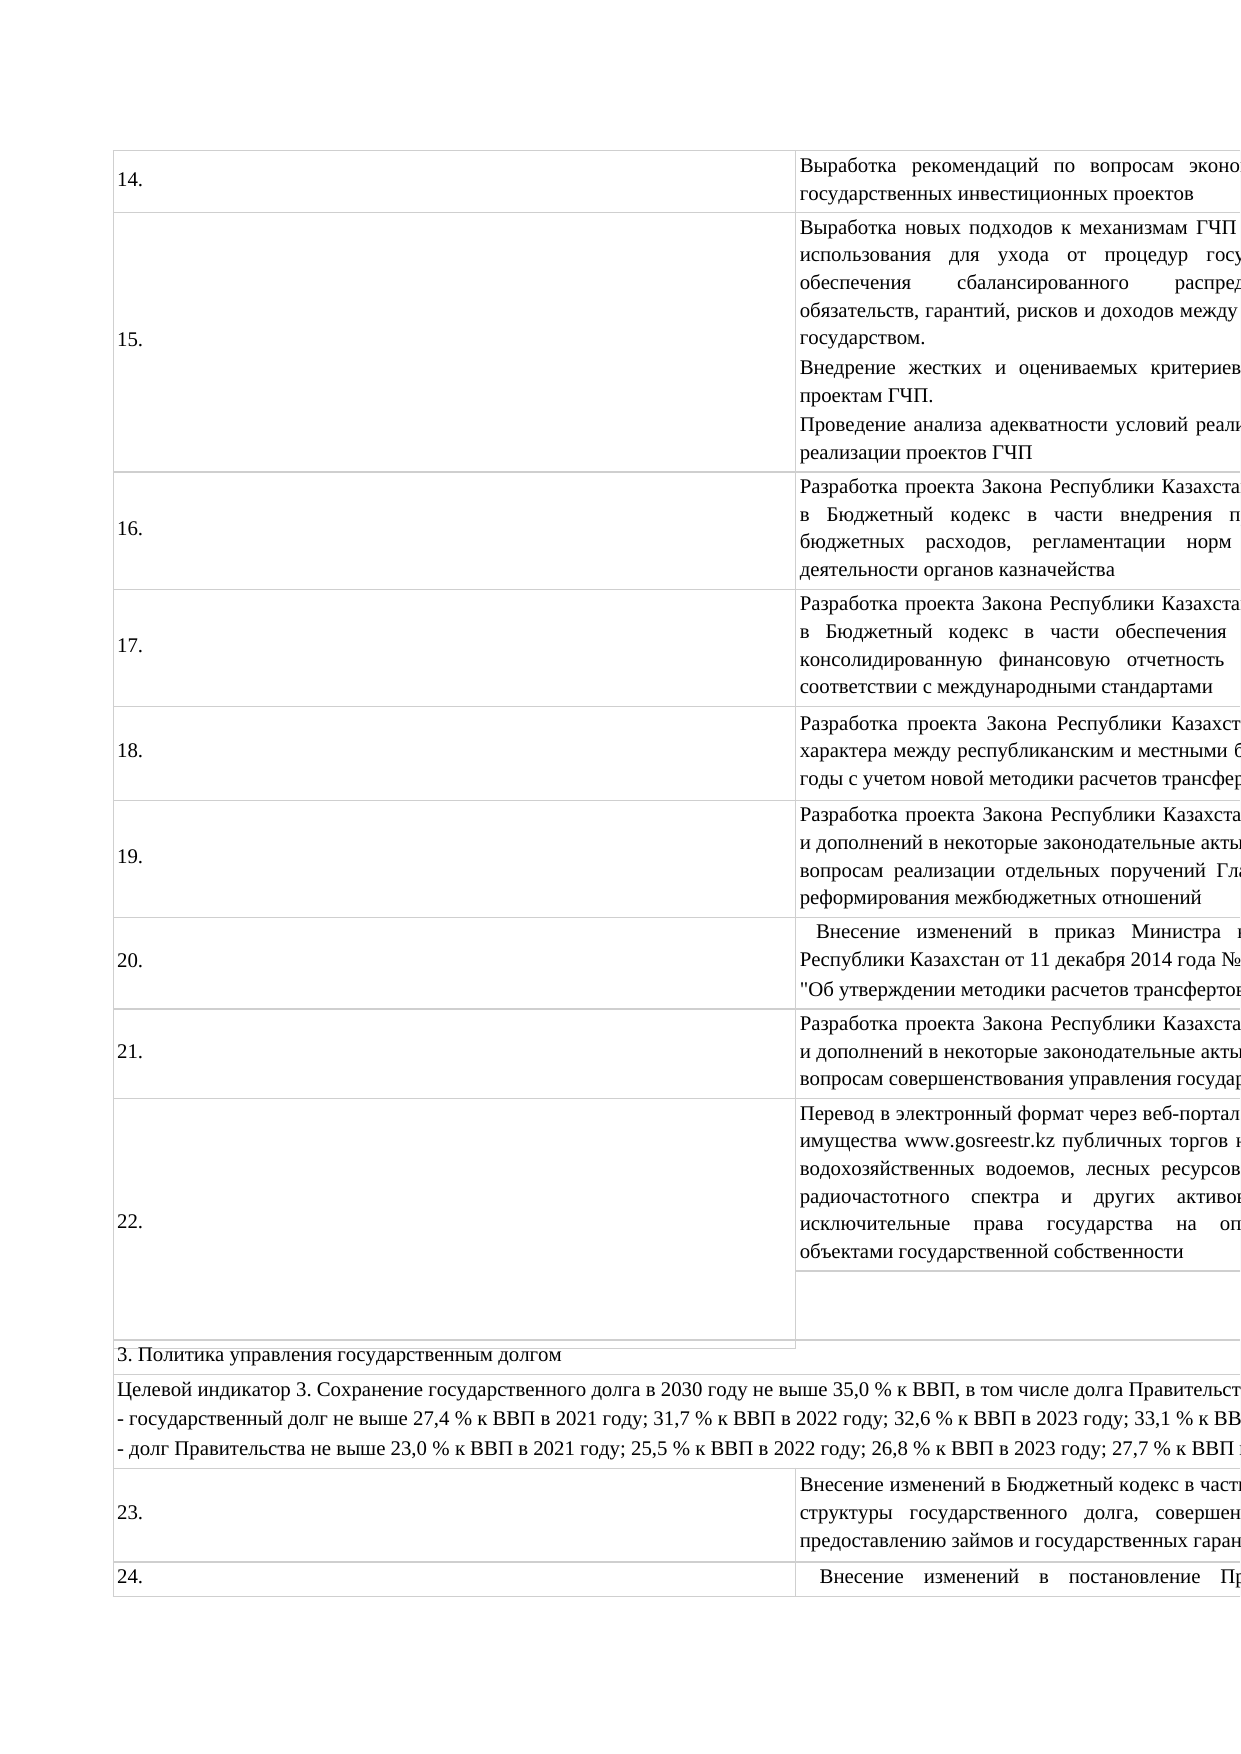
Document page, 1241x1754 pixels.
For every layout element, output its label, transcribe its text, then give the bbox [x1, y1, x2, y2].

table_cell Разработка проекта Закона Республики Казахстан о трансфертах общего характера между республиканским и местными бюджетами на 2023 – 2025 годы с учетом новой методики расчетов трансфертов общего характера [796, 707, 1240, 799]
table_cell Целевой индикатор 3. Сохранение государственного долга в 2030 году не выше 35,0 % к ВВП, в том числе долга Правительства – не выше 30,0 % к ВВП, в том числе: - государственный долг не выше 27,4 % к ВВП в 2021 году; 31,7 % к ВВП в 2022 году; 32,6 % к ВВП в 2023 году; 33,1 % к ВВП в 2024 году; 33,3 % к ВВП в 2025 году; 33,6 % к ВВП в 2026 году; 33,8 % к ВВП в 2027 году; 33,8 % к ВВП в 2028 году; 33,7 % к ВВП в 2029 году; 35,0 % к ВВП в 2030 году; - долг Правительства не выше 23,0 % к ВВП в 2021 году; 25,5 % к ВВП в 2022 году; 26,8 % к ВВП в 2023 году; 27,7 % к ВВП в 2024 году; 28,3 % к ВВП в 2025 году; 28,9 % к ВВП в 2026 году; 29,5 % к ВВП в 2027 году; 29,6 % к ВВП в 2028 году; 29,8 % к ВВП в 2029 году; 30,0 % к ВВП в 2030 году. [114, 1375, 1240, 1467]
table_cell 3. Политика управления государственным долгом [114, 1341, 1240, 1374]
table_cell 19. [114, 801, 795, 917]
table_cell Перевод в электронный формат через веб-портал реестра государственного имущества www.gosreestr.kz публичных торгов на предоставление земель, водохозяйственных водоемов, лесных ресурсов, прав недропользования, радиочастотного спектра и других активов государства, включая исключительные права государства на оперирование различными объектами государственной собственности [796, 1099, 1240, 1270]
table_cell Внесение изменений в приказ Министра национальной экономики Республики Казахстан от 11 декабря 2014 года № 139 "Об утверждении методики расчетов трансфертов общего характера" [796, 918, 1240, 1008]
table_cell 14. [114, 151, 795, 212]
table_cell 23. [114, 1469, 795, 1561]
table_cell Разработка проекта Закона Республики Казахстан по внесению изменений в Бюджетный кодекс в части внедрения предложений по обзорам бюджетных расходов, регламентации норм по совершенствованию деятельности органов казначейства [796, 473, 1240, 588]
table_cell 22. [114, 1099, 795, 1339]
table_cell 18. [114, 707, 795, 799]
table_cell Разработка проекта Закона Республики Казахстан "О внесении изменений и дополнений в некоторые законодательные акты Республики Казахстан по вопросам реализации отдельных поручений Главы государства" в части реформирования межбюджетных отношений [796, 801, 1240, 917]
table_cell Внесение изменений в Бюджетный кодекс в части исключения долга НБ из структуры государственного долга, совершенствования требований к предоставлению займов и государственных гарантий [796, 1469, 1240, 1561]
table_cell Разработка проекта Закона Республики Казахстан "О внесении изменений и дополнений в некоторые законодательные акты Республики Казахстан по вопросам совершенствования управления государственным имуществом" [796, 1010, 1240, 1098]
table_cell 21. [114, 1010, 795, 1098]
table_cell Разработка проекта Закона Республики Казахстан по внесению изменений в Бюджетный кодекс в части обеспечения поэтапного перехода на консолидированную финансовую отчетность страны, составленную в соответствии с международными стандартами [796, 590, 1240, 706]
table_cell Выработка рекомендаций по вопросам экономической эффективности государственных инвестиционных проектов [796, 151, 1240, 212]
table_cell 15. [114, 213, 795, 471]
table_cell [796, 1563, 1240, 1596]
table_cell 16. [114, 473, 795, 588]
table_cell Выработка новых подходов к механизмам ГЧП с целью недопущения их использования для ухода от процедур государственных закупок и обеспечения сбалансированного распределения обязанностей, обязательств, гарантий, рисков и доходов между инициаторами проектов и государством. Внедрение жестких и оцениваемых критериев отбора и требований к проектам ГЧП. Проведение анализа адекватности условий реализуемых и планируемых к реализации проектов ГЧП [796, 213, 1240, 471]
table_cell 20. [114, 918, 795, 1008]
table_cell 24. [114, 1563, 795, 1596]
table_cell 17. [114, 590, 795, 706]
